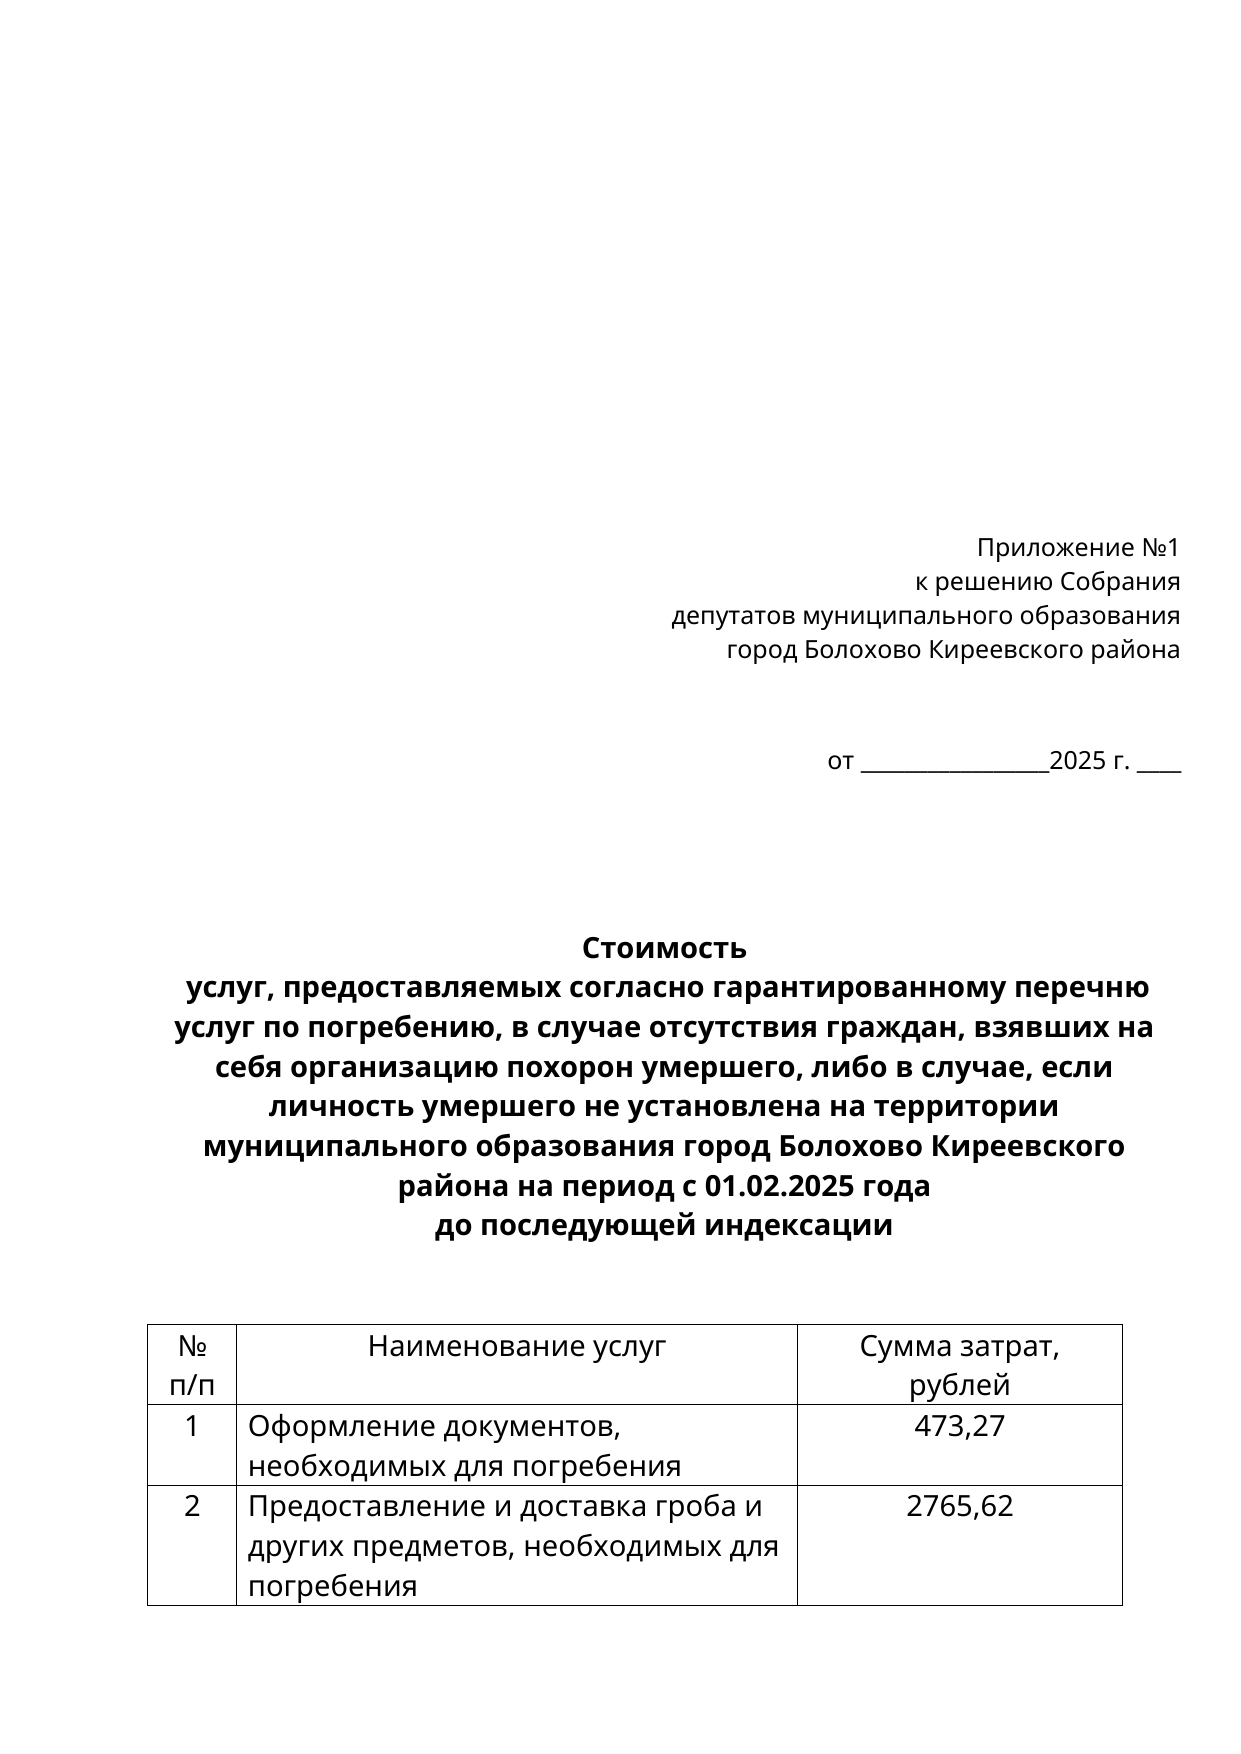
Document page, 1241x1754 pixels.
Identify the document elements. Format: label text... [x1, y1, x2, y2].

text услуг, предоставляемых согласно гарантированному перечню услуг по погребению, в случае отсутствия граждан, взявших на себя организацию похорон умершего, либо в случае, если личность умершего не установлена на территории муниципального образования город Болохово Киреевского района на период с 01.02.2025 года [148, 967, 1181, 1205]
text до последующей индексации [148, 1205, 1181, 1244]
table_cell Предоставление и доставка гроба и других предметов, необходимых для погребения [237, 1486, 797, 1605]
table_cell 2765,62 [798, 1486, 1122, 1605]
table_cell 2 [148, 1486, 236, 1605]
text Стоимость [148, 927, 1181, 967]
text к решению Собрания [148, 563, 1181, 598]
table_header Наименование услуг [237, 1325, 797, 1404]
table_cell 473,27 [798, 1405, 1122, 1484]
text от _________________2025 г. ____ [148, 742, 1181, 776]
table_cell 1 [148, 1405, 236, 1484]
text город Болохово Киреевского района [148, 632, 1181, 666]
table_header № п/п [148, 1325, 236, 1404]
table_cell Оформление документов, необходимых для погребения [237, 1405, 797, 1484]
text депутатов муниципального образования [148, 598, 1181, 632]
text Приложение №1 [148, 529, 1181, 563]
table_header Сумма затрат, рублей [798, 1325, 1122, 1404]
